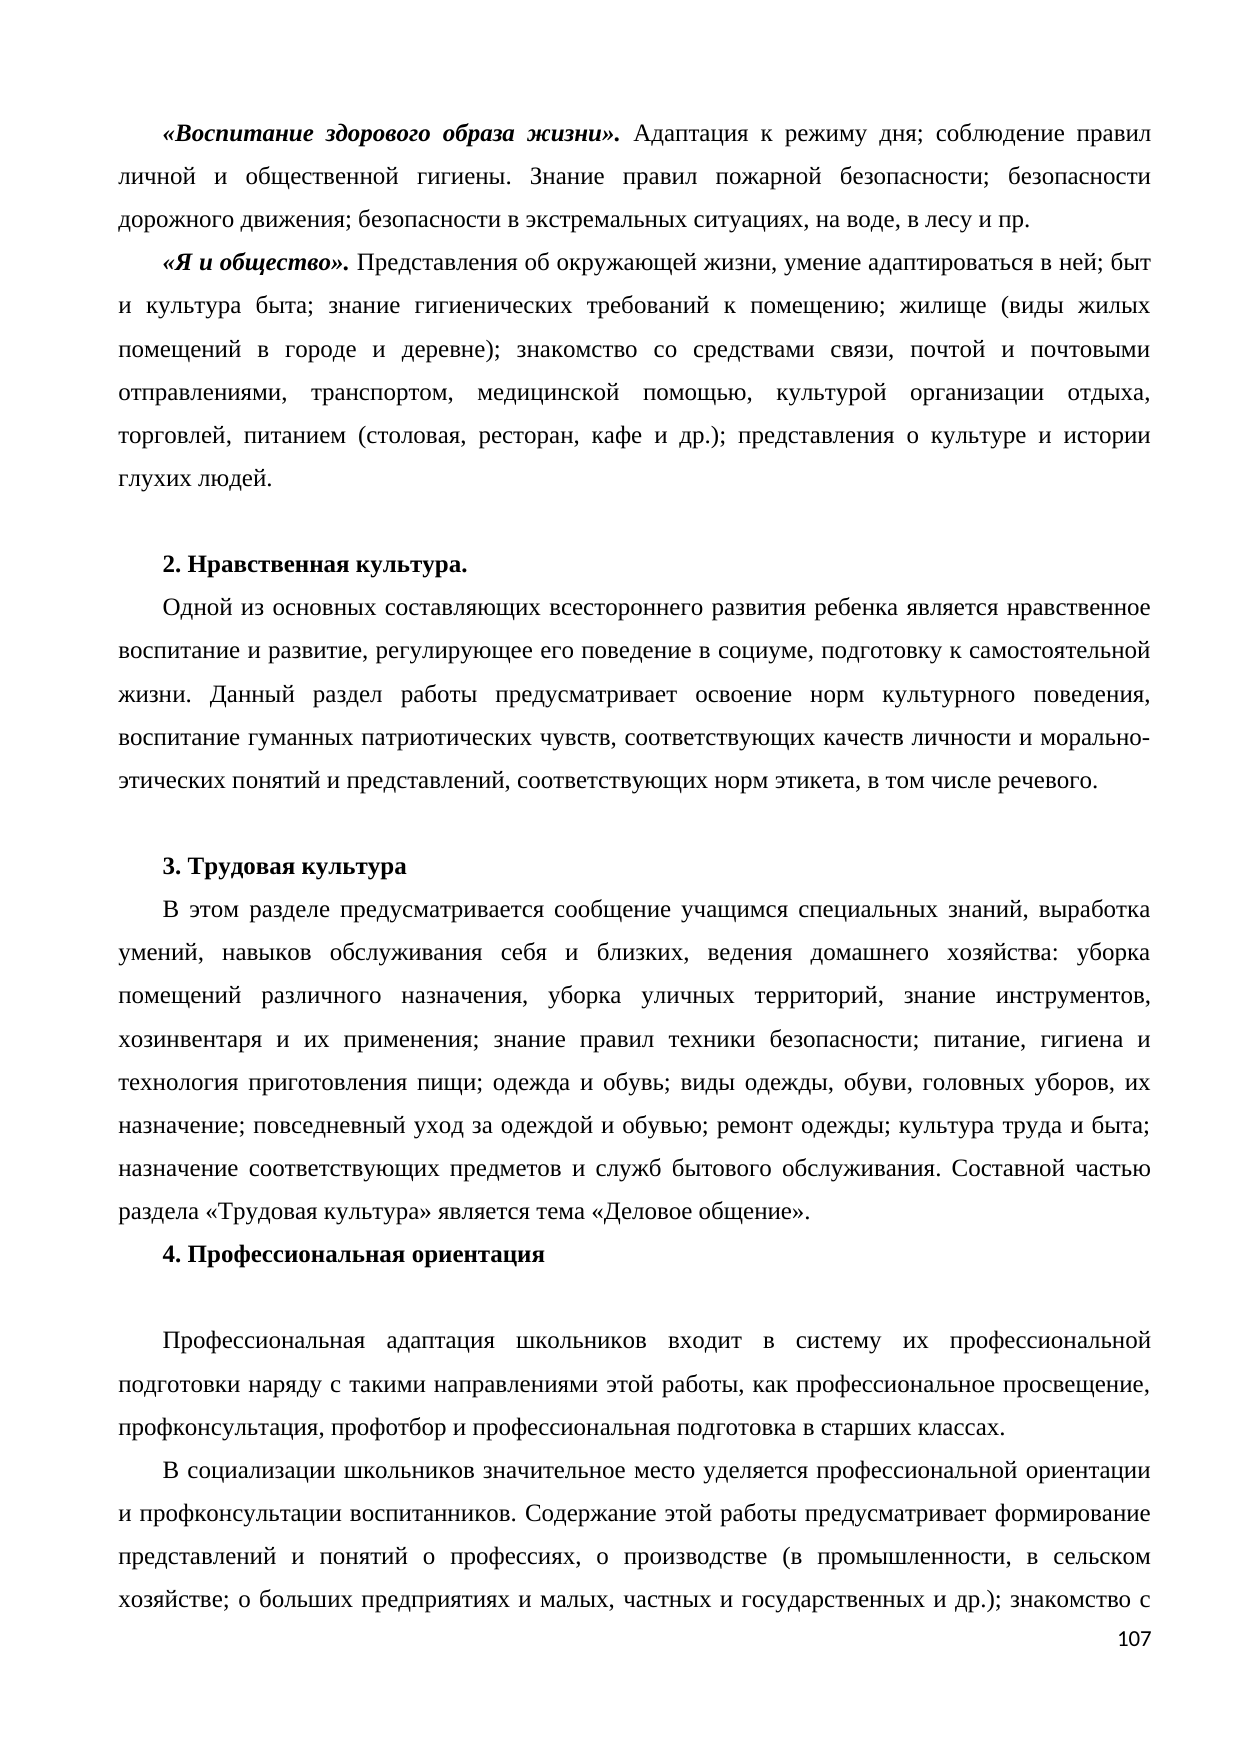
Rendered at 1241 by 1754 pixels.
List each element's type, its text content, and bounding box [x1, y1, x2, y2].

text 4. Профессиональная ориентация [118, 1239, 1152, 1268]
text 3. Трудовая культура [118, 851, 1152, 880]
text Одной из основных составляющих всестороннего развития ребенка является нравственное воспитание и развитие, регулирующее его поведение в социуме, подготовку к самостоятельной жизни. Данный раздел работы предусматривает освоение норм культурного поведения, воспитание гуманных патриотических чувств, соответствующих качеств личности и морально-этических понятий и представлений, соответствующих норм этикета, в том числе речевого. [118, 592, 1152, 794]
text 2. Нравственная культура. [118, 549, 1152, 578]
text «Воспитание здорового образа жизни». Адаптация к режиму дня; соблюдение правил личной и общественной гигиены. Знание правил пожарной безопасности; безопасности дорожного движения; безопасности в экстремальных ситуациях, на воде, в лесу и пр. [118, 118, 1152, 233]
text «Я и общество». Представления об окружающей жизни, умение адаптироваться в ней; быт и культура быта; знание гигиенических требований к помещению; жилище (виды жилых помещений в городе и деревне); знакомство со средствами связи, почтой и почтовыми отправлениями, транспортом, медицинской помощью, культурой организации отдыха, торговлей, питанием (столовая, ресторан, кафе и др.); представления о культуре и истории глухих людей. [118, 247, 1152, 492]
text В этом разделе предусматривается сообщение учащимся специальных знаний, выработка умений, навыков обслуживания себя и близких, ведения домашнего хозяйства: уборка помещений различного назначения, уборка уличных территорий, знание инструментов, хозинвентаря и их применения; знание правил техники безопасности; питание, гигиена и технология приготовления пищи; одежда и обувь; виды одежды, обуви, головных уборов, их назначение; повседневный уход за одеждой и обувью; ремонт одежды; культура труда и быта; назначение соответствующих предметов и служб бытового обслуживания. Составной частью раздела «Трудовая культура» является тема «Деловое общение». [118, 894, 1152, 1225]
text Профессиональная адаптация школьников входит в систему их профессиональной подготовки наряду с такими направлениями этой работы, как профессиональное просвещение, профконсультация, профотбор и профессиональная подготовка в старших классах. [118, 1326, 1152, 1441]
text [118, 1455, 1152, 1613]
